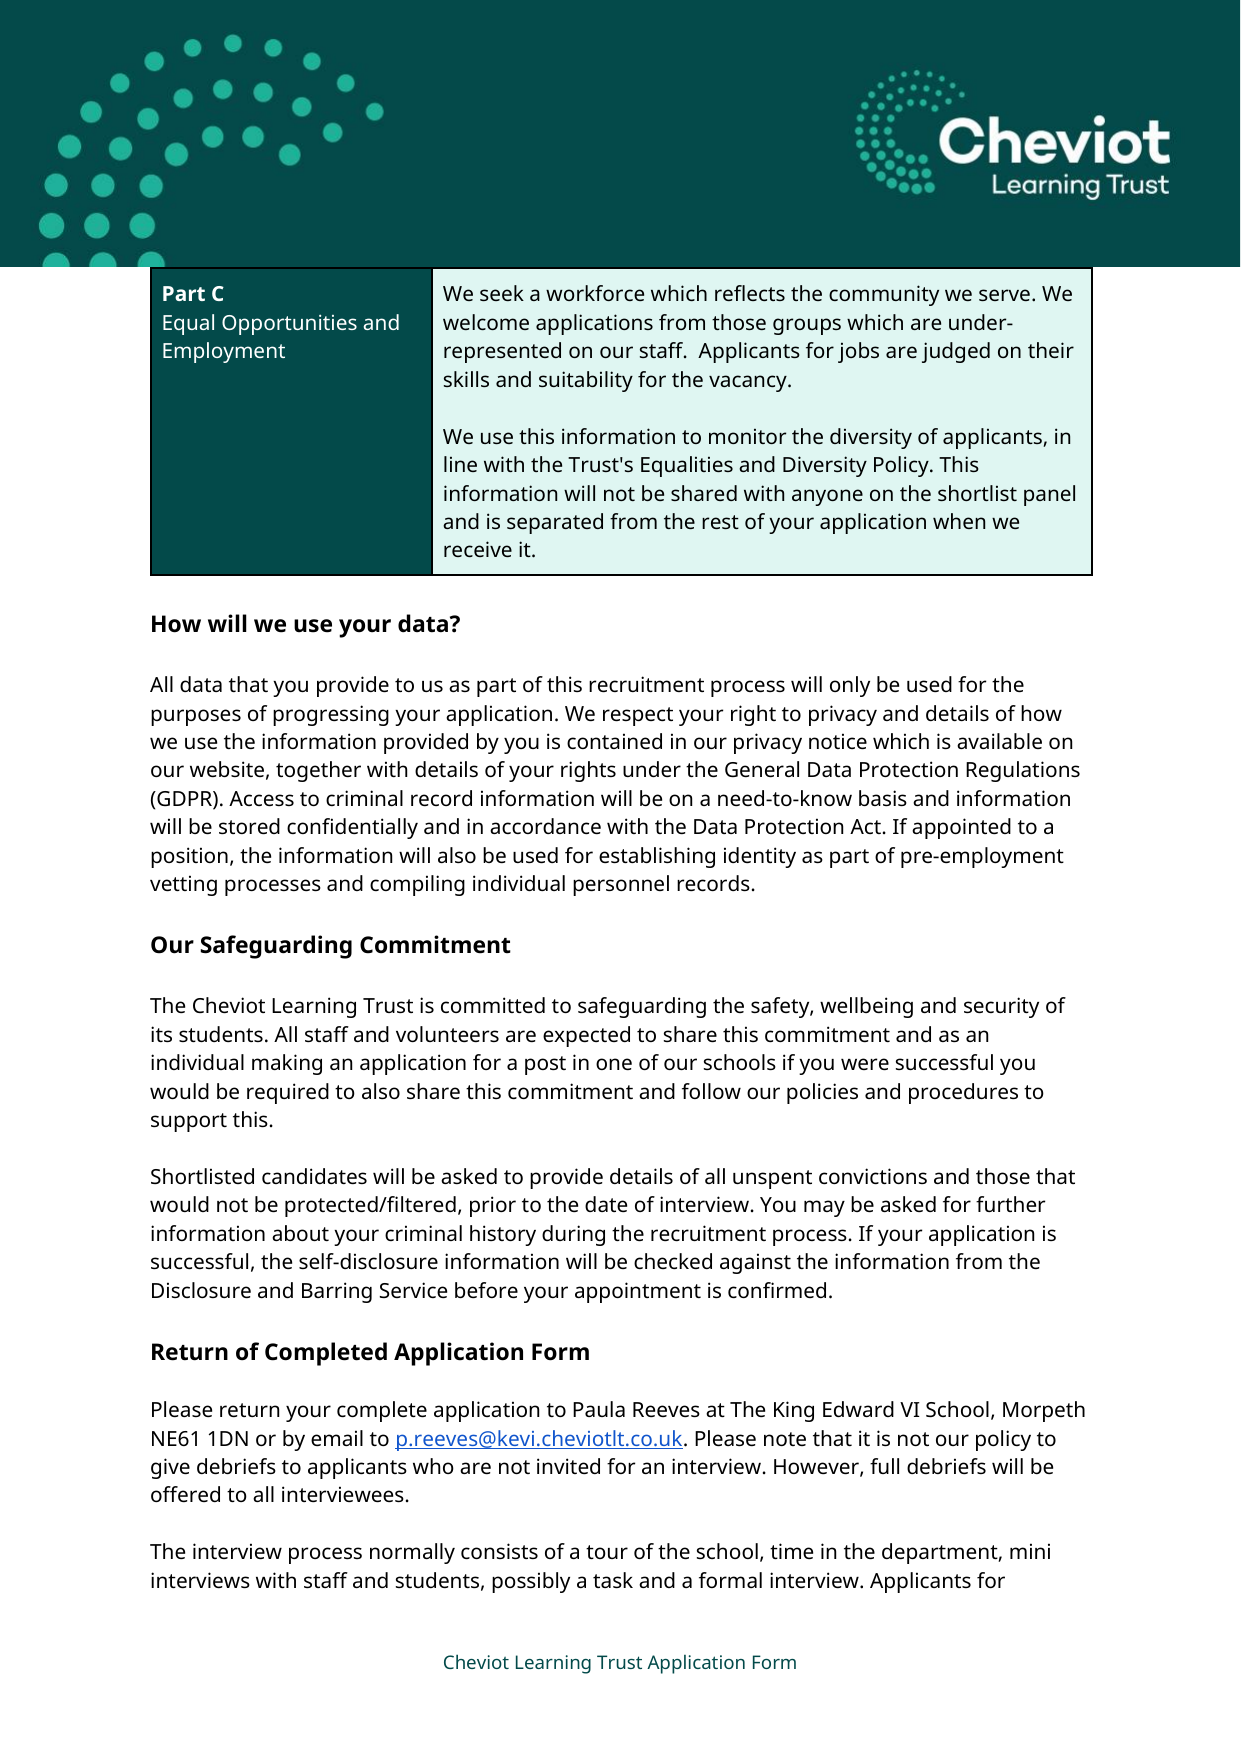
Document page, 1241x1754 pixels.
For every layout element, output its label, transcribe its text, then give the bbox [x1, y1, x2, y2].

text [150, 1537, 1090, 1594]
text The Cheviot Learning Trust is committed to safeguarding the safety, wellbeing and security of its students. All staff and volunteers are expected to share this commitment and as an individual making an application for a post in one of our schools if you were successful you would be required to also share this commitment and follow our policies and procedures to support this. [150, 991, 1090, 1134]
text Our Safeguarding Commitment [150, 929, 1090, 960]
text Please return your complete application to Paula Reeves at The King Edward VI School, Morpeth NE61 1DN or by email to p.reeves@kevi.cheviotlt.co.uk. Please note that it is not our policy to give debriefs to applicants who are not invited for an interview. However, full debriefs will be offered to all interviewees. [150, 1395, 1090, 1509]
text How will we use your data? [150, 608, 1090, 639]
text All data that you provide to us as part of this recruitment process will only be used for the purposes of progressing your application. We respect your right to privacy and details of how we use the information provided by you is contained in our privacy notice which is available on our website, together with details of your rights under the General Data Protection Regulations (GDPR). Access to criminal record information will be on a need-to-know basis and information will be stored confidentially and in accordance with the Data Protection Act. If appointed to a position, the information will also be used for establishing identity as part of pre-employment vetting processes and compiling individual personnel records. [150, 670, 1090, 898]
picture [0, 0, 1241, 267]
text Return of Completed Application Form [150, 1336, 1090, 1367]
text Shortlisted candidates will be asked to provide details of all unspent convictions and those that would not be protected/filtered, prior to the date of interview. You may be asked for further information about your criminal history during the recruitment process. If your application is successful, the self-disclosure information will be checked against the information from the Disclosure and Barring Service before your appointment is confirmed. [150, 1162, 1090, 1304]
table_header Part C Equal Opportunities and Employment [152, 269, 431, 574]
table_header We seek a workforce which reflects the community we serve. We welcome applications from those groups which are under-represented on our staff. Applicants for jobs are judged on their skills and suitability for the vacancy. We use this information to monitor the diversity of applicants, in line with the Trust's Equalities and Diversity Policy. This information will not be shared with anyone on the shortlist panel and is separated from the rest of your application when we receive it. [433, 269, 1091, 574]
